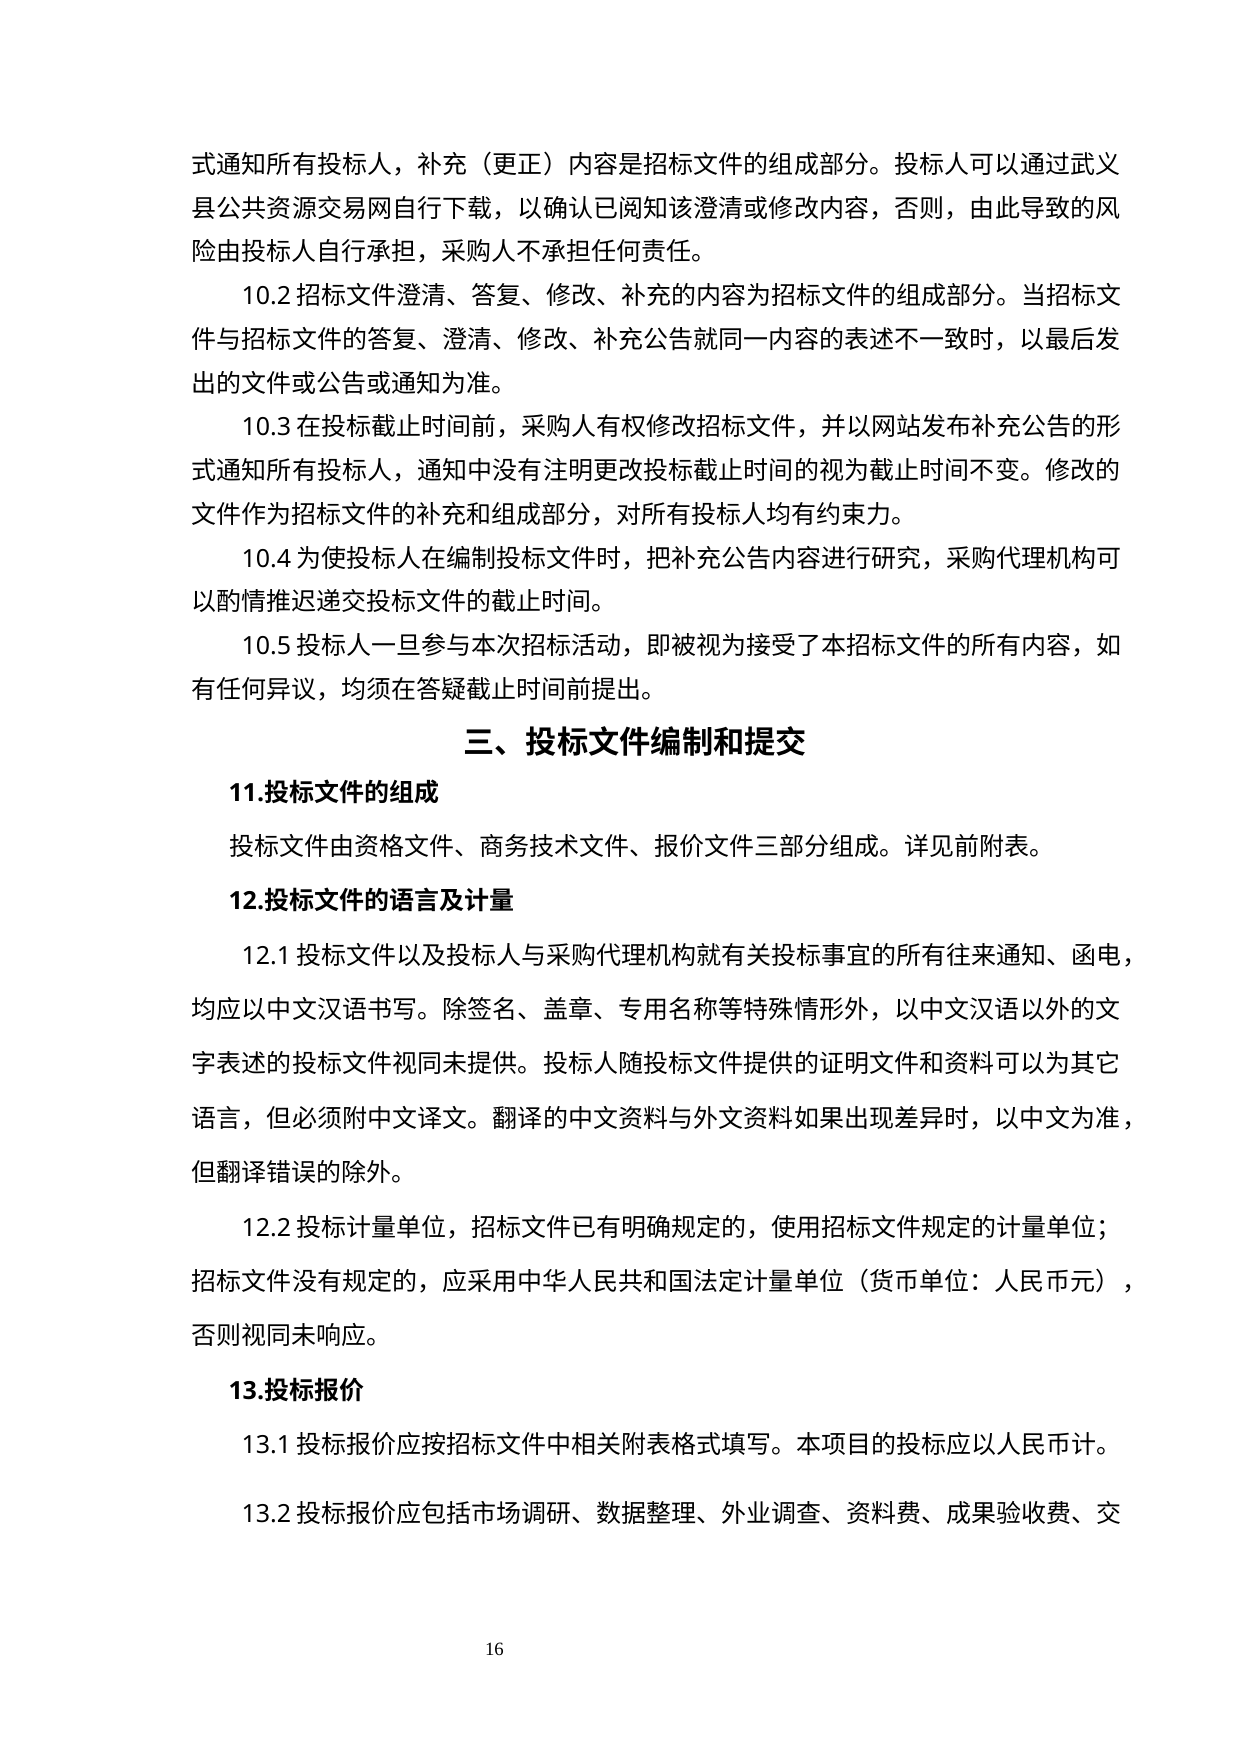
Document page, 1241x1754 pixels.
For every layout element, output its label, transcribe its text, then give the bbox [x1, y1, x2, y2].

text 10.3在投标截止时间前，采购人有权修改招标文件，并以网站发布补充公告的形式通知所有投标人，通知中没有注明更改投标截止时间的视为截止时间不变。修改的文件作为招标文件的补充和组成部分，对所有投标人均有约束力。 [191, 401, 1122, 532]
text 10.4为使投标人在编制投标文件时，把补充公告内容进行研究，采购代理机构可以酌情推迟递交投标文件的截止时间。 [191, 532, 1122, 619]
text 12.投标文件的语言及计量 [191, 881, 1122, 917]
text 13.投标报价 [191, 1370, 1122, 1406]
subtitle 三、投标文件编制和提交 [148, 707, 1122, 772]
text 投标文件由资格文件、商务技术文件、报价文件三部分组成。详见前附表。 [191, 826, 1122, 863]
text 12.1投标文件以及投标人与采购代理机构就有关投标事宜的所有往来通知、函电，均应以中文汉语书写。除签名、盖章、专用名称等特殊情形外，以中文汉语以外的文字表述的投标文件视同未提供。投标人随投标文件提供的证明文件和资料可以为其它语言，但必须附中文译文。翻译的中文资料与外文资料如果出现差异时，以中文为准，但翻译错误的除外。 [191, 935, 1122, 1189]
text 13.1投标报价应按招标文件中相关附表格式填写。本项目的投标应以人民币计。 [191, 1424, 1122, 1461]
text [191, 138, 1122, 269]
text 11.投标文件的组成 [191, 772, 1122, 808]
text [191, 1479, 1122, 1544]
text 10.2招标文件澄清、答复、修改、补充的内容为招标文件的组成部分。当招标文件与招标文件的答复、澄清、修改、补充公告就同一内容的表述不一致时，以最后发出的文件或公告或通知为准。 [191, 269, 1122, 401]
text 10.5投标人一旦参与本次招标活动，即被视为接受了本招标文件的所有内容，如有任何异议，均须在答疑截止时间前提出。 [191, 619, 1122, 707]
text 12.2投标计量单位，招标文件已有明确规定的，使用招标文件规定的计量单位；招标文件没有规定的，应采用中华人民共和国法定计量单位（货币单位：人民币元），否则视同未响应。 [191, 1207, 1122, 1352]
